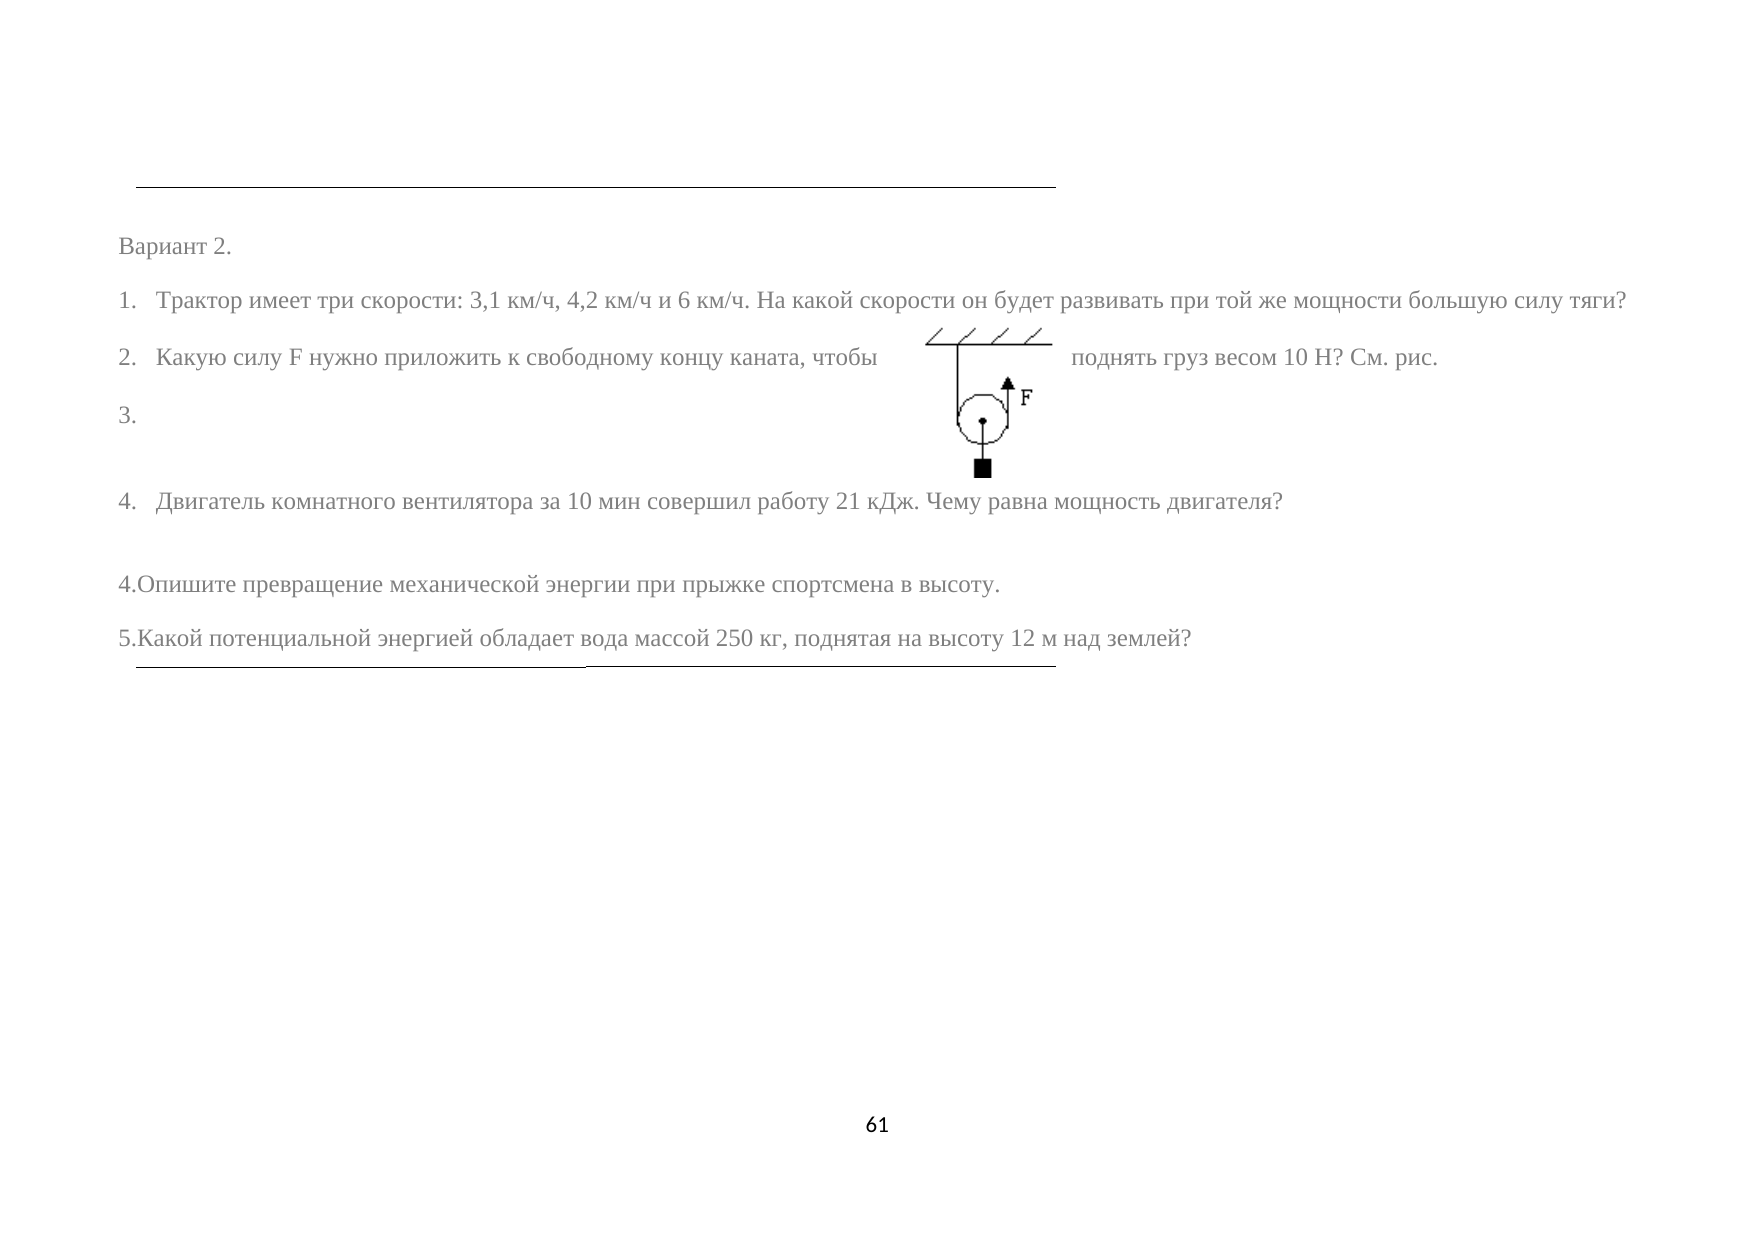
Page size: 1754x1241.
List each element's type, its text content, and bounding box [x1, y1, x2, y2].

list Трактор имеет три скорости: 3,1 км/ч, 4,2 км/ч и 6 км/ч. На какой скорости он будет развивать при той же мощности большую силу тяги? [118, 285, 1636, 314]
list Какую силу F нужно приложить к свободному концу каната, чтобы поднять груз весом 10 Н? Cм. рис. [1053, 342, 1636, 371]
list Какую силу F нужно приложить к свободному концу каната, чтобы поднять груз весом 10 Н? Cм. рис. [118, 342, 924, 371]
list Двигатель комнатного вентилятора за 10 мин совершил работу 21 кДж. Чему равна мощность двигателя? [118, 486, 1636, 515]
text 4.Опишите превращение механической энергии при прыжке спортсмена в высоту. [118, 569, 1636, 597]
picture [924, 322, 1053, 477]
text 5.Какой потенциальной энергией обладает вода массой 250 кг, поднятая на высоту 12 м над землей? [118, 623, 1636, 651]
text Вариант 2. [118, 231, 1636, 260]
